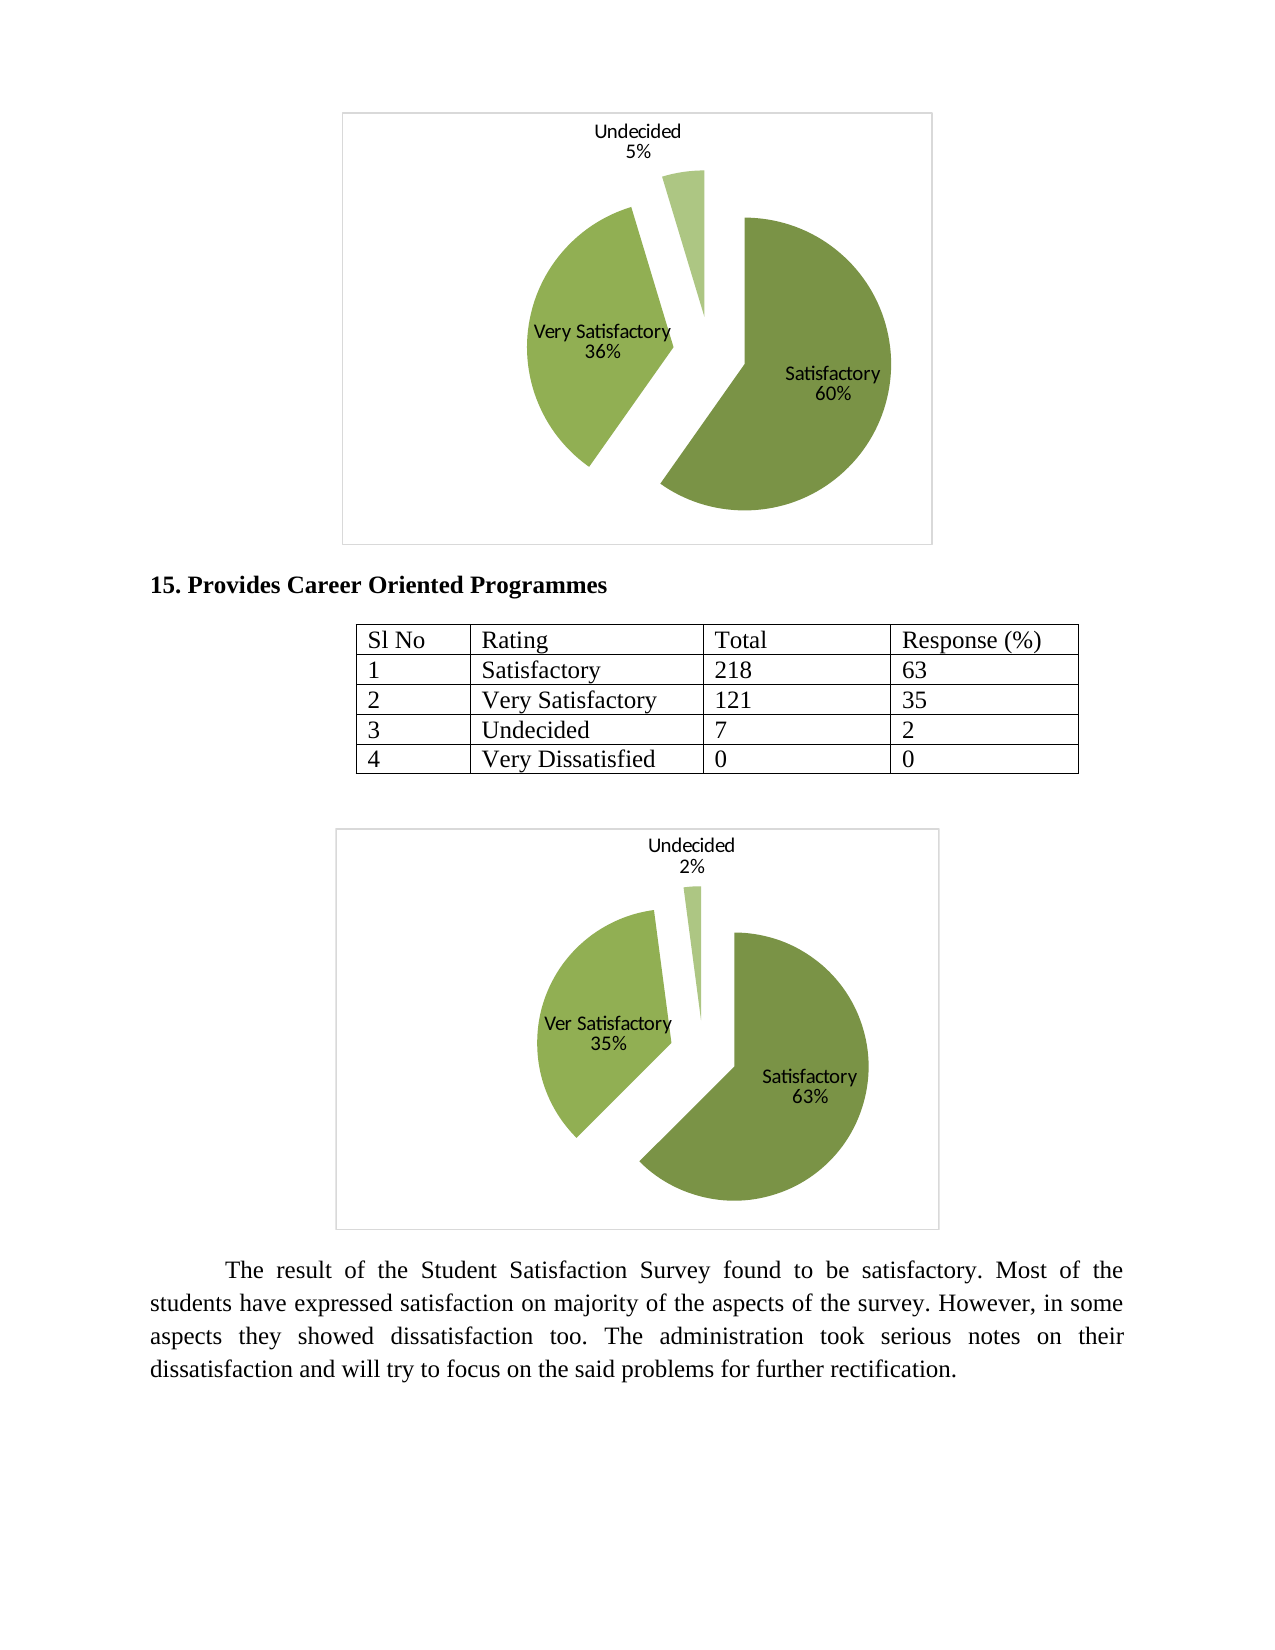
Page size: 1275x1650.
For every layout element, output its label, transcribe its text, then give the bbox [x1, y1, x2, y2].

table_cell 0 [891, 745, 1078, 773]
table_cell 63 [891, 655, 1078, 684]
table_cell 7 [704, 715, 890, 743]
table_cell 1 [357, 655, 470, 684]
table_header Sl No [357, 625, 470, 654]
table_cell 2 [357, 685, 470, 714]
table_cell Very Dissatisfied [471, 745, 703, 773]
table_cell Undecided [471, 715, 703, 743]
table_header Rating [471, 625, 703, 654]
table_cell 218 [704, 655, 890, 684]
table_cell Very Satisfactory [471, 685, 703, 714]
table_cell 0 [704, 745, 890, 773]
text The result of the Student Satisfaction Survey found to be satisfactory. Most of the students have expressed satisfaction on majority of the aspects of the survey. However, in some aspects they showed dissatisfaction too. The administration took serious notes on their dissatisfaction and will try to focus on the said problems for further rectification. [150, 1255, 1125, 1383]
table_header Total [704, 625, 890, 654]
table_cell 121 [704, 685, 890, 714]
table_cell 35 [891, 685, 1078, 714]
table_cell 4 [357, 745, 470, 773]
table_header Response (%) [891, 625, 1078, 654]
table_cell 3 [357, 715, 470, 743]
table_cell 2 [891, 715, 1078, 743]
text 15. Provides Career Oriented Programmes [150, 571, 1125, 599]
table_cell Satisfactory [471, 655, 703, 684]
